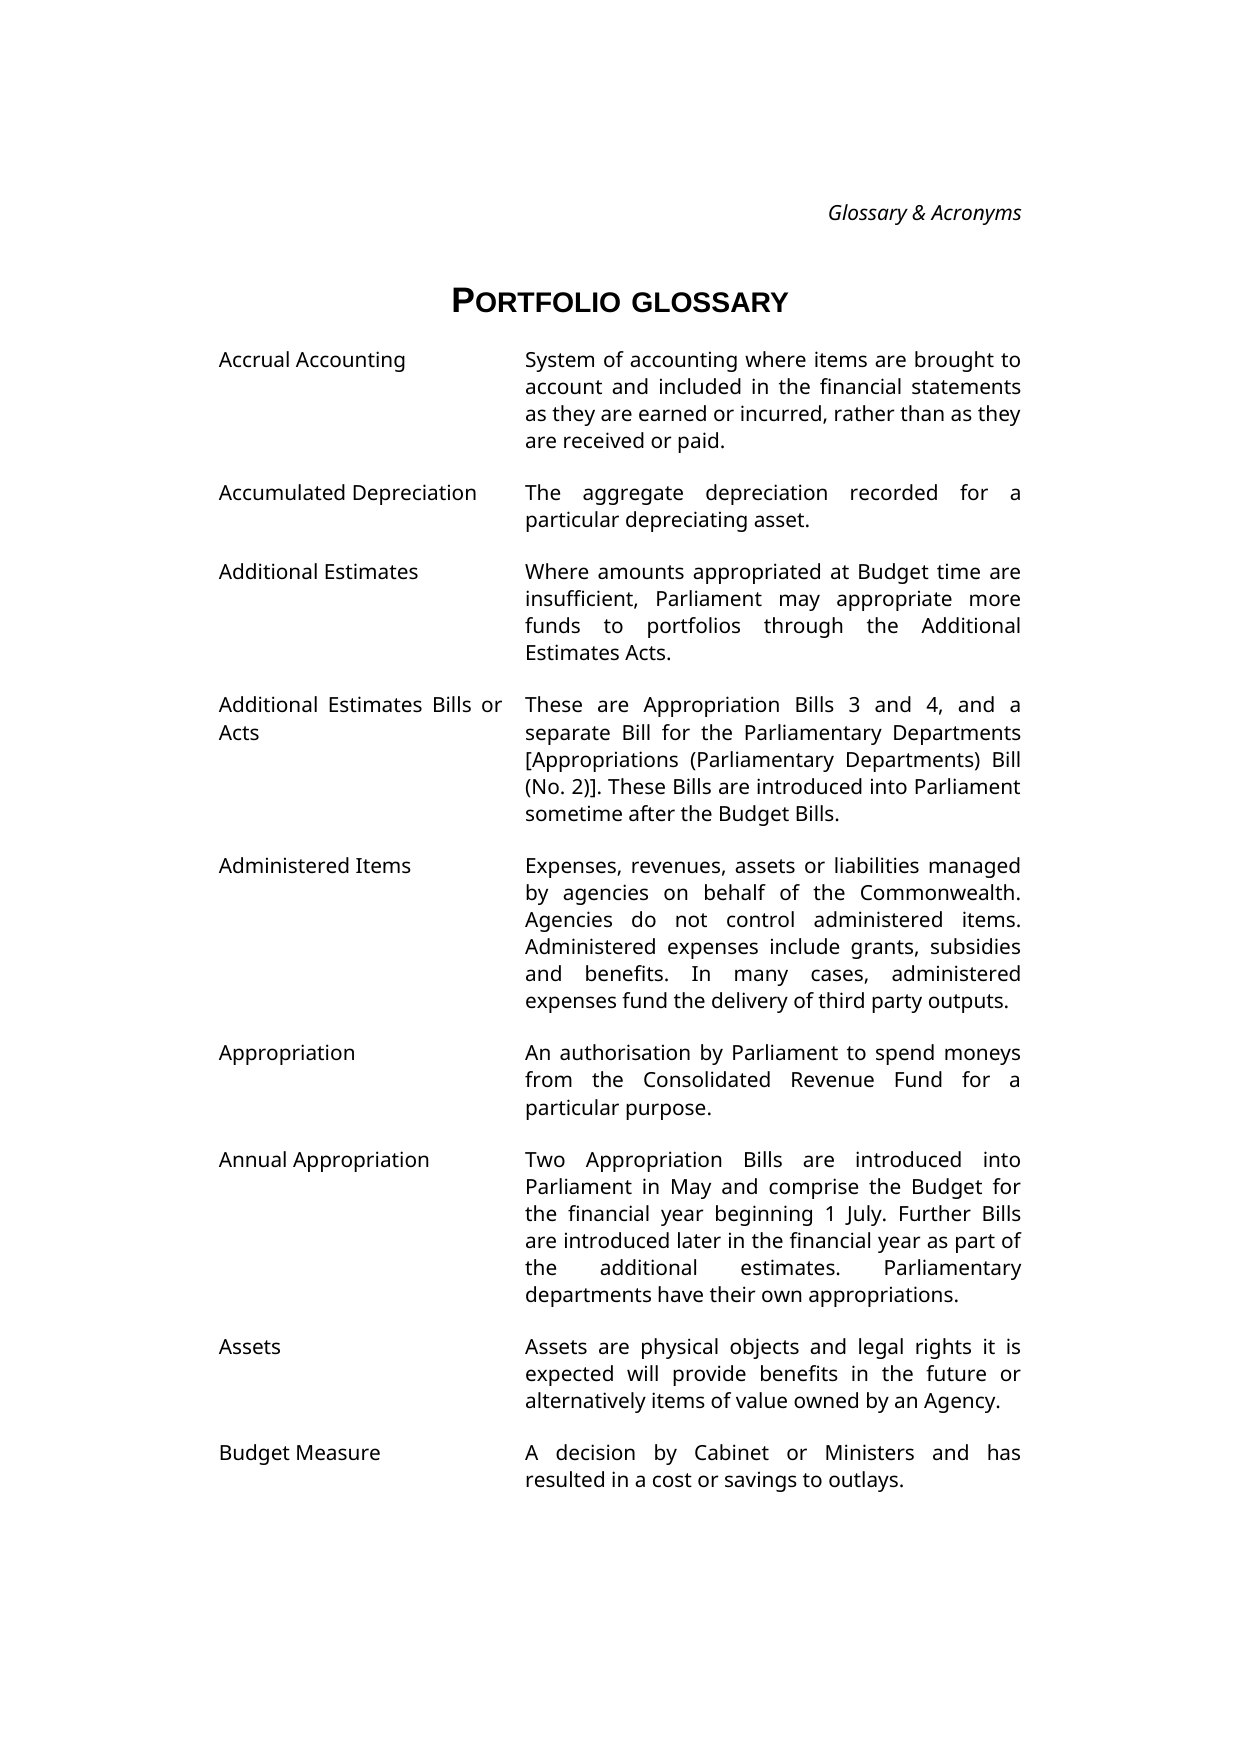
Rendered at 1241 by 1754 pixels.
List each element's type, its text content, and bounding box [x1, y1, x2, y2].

table_header System of accounting where items are brought to account and included in the financial statements as they are earned or incurred, rather than as they are received or paid. [514, 345, 1033, 479]
table_cell Budget Measure [207, 1439, 514, 1518]
table_cell Annual Appropriation [207, 1145, 514, 1333]
table_cell An authorisation by Parliament to spend moneys from the Consolidated Revenue Fund for a particular purpose. [514, 1039, 1033, 1145]
table_cell Appropriation [207, 1039, 514, 1145]
table_cell Assets are physical objects and legal rights it is expected will provide benefits in the future or alternatively items of value owned by an Agency. [514, 1333, 1033, 1439]
table_cell Additional Estimates Bills or Acts [207, 691, 514, 852]
table_cell Assets [207, 1333, 514, 1439]
table_cell The aggregate depreciation recorded for a particular depreciating asset. [514, 479, 1033, 558]
table_cell A decision by Cabinet or Ministers and has resulted in a cost or savings to outlays. [514, 1439, 1033, 1518]
table_cell Additional Estimates [207, 558, 514, 691]
table_cell Two Appropriation Bills are introduced into Parliament in May and comprise the Budget for the financial year beginning 1 July. Further Bills are introduced later in the financial year as part of the additional estimates. Parliamentary departments have their own appropriations. [514, 1145, 1033, 1333]
table_cell These are Appropriation Bills 3 and 4, and a separate Bill for the Parliamentary Departments [Appropriations (Parliamentary Departments) Bill (No. 2)]. These Bills are introduced into Parliament sometime after the Budget Bills. [514, 691, 1033, 852]
table_header Accrual Accounting [207, 345, 514, 479]
subtitle Portfolio glossary [218, 280, 1022, 320]
table_cell Accumulated Depreciation [207, 479, 514, 558]
table_cell Administered Items [207, 852, 514, 1039]
table_cell Where amounts appropriated at Budget time are insufficient, Parliament may appropriate more funds to portfolios through the Additional Estimates Acts. [514, 558, 1033, 691]
table_cell Expenses, revenues, assets or liabilities managed by agencies on behalf of the Commonwealth. Agencies do not control administered items. Administered expenses include grants, subsidies and benefits. In many cases, administered expenses fund the delivery of third party outputs. [514, 852, 1033, 1039]
